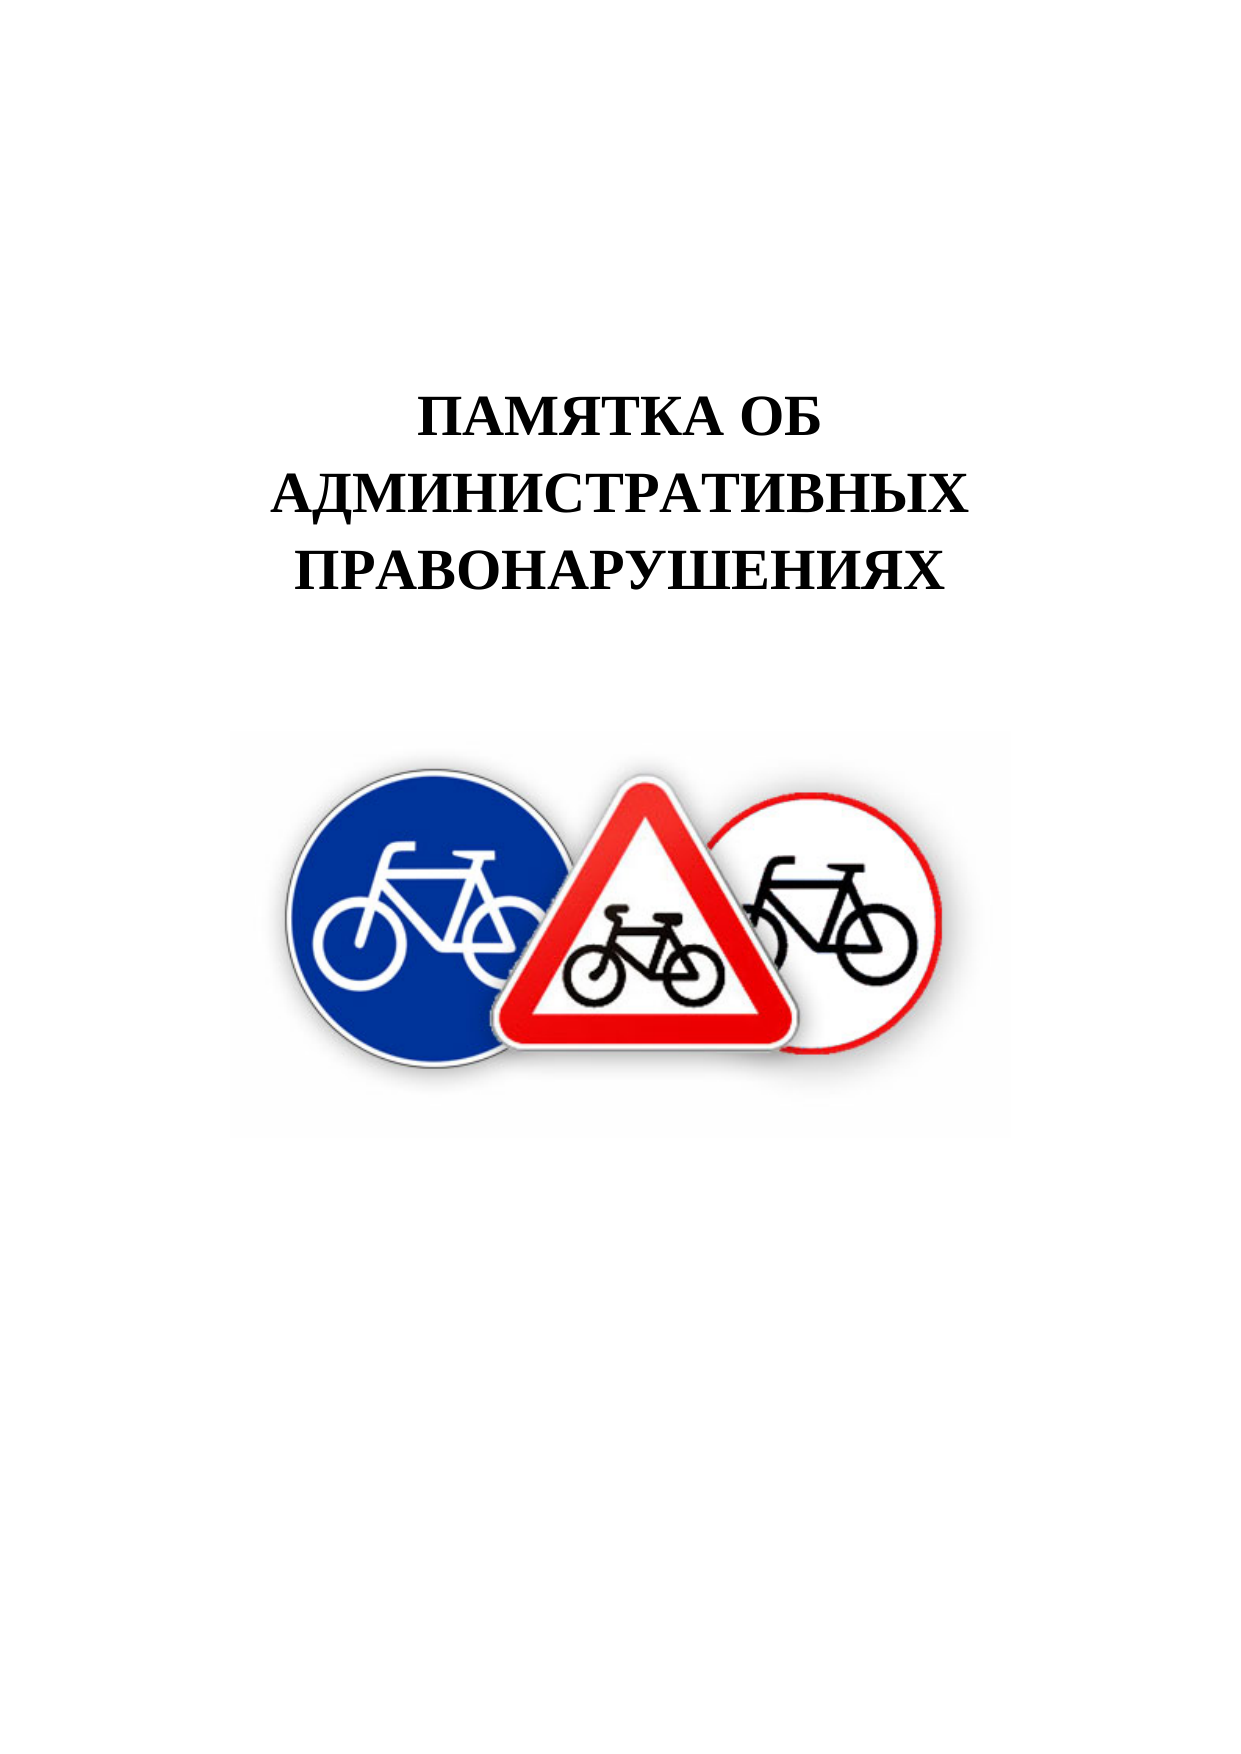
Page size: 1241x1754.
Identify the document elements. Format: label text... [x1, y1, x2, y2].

text ПАМЯТКА ОБ АДМИНИСТРАТИВНЫХ ПРАВОНАРУШЕНИЯХ [75, 381, 1165, 602]
picture [229, 731, 1011, 1138]
